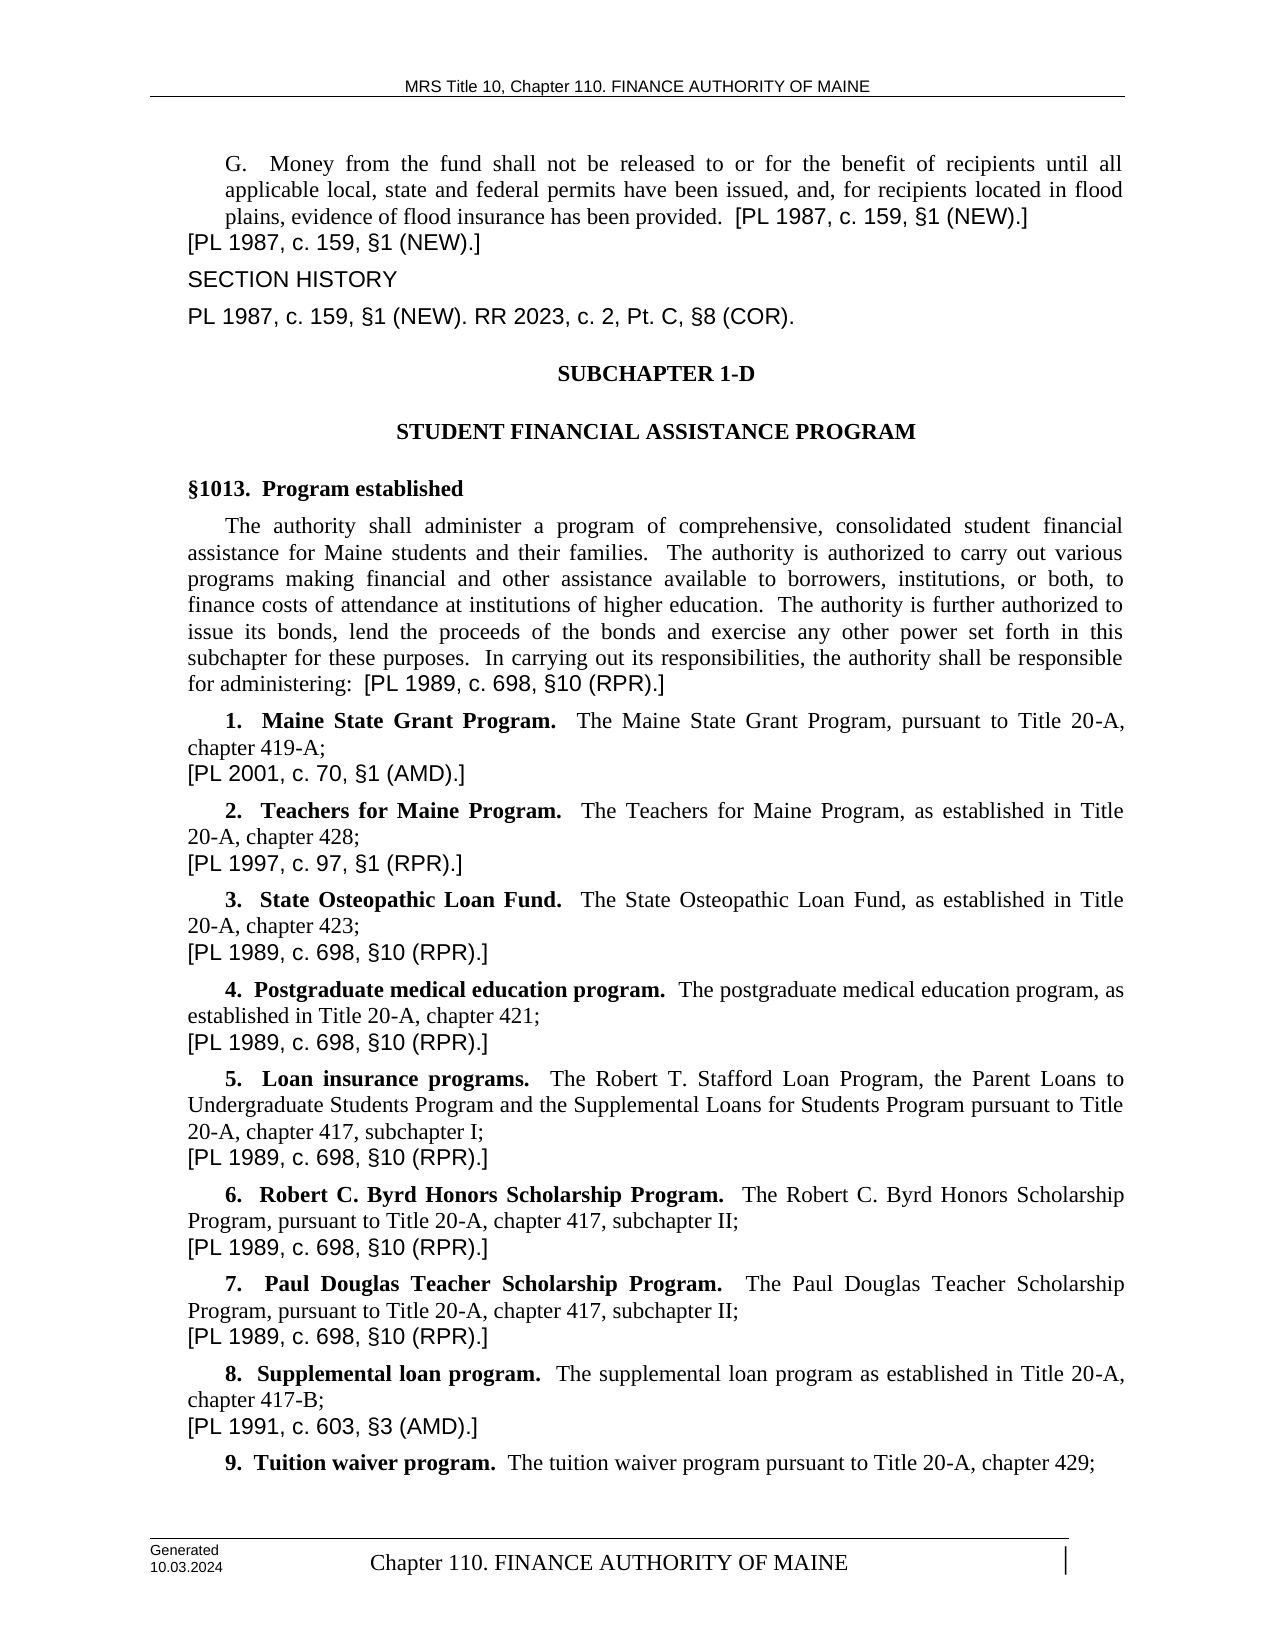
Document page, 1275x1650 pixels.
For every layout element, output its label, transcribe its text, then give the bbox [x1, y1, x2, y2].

text [PL 1987, c. 159, §1 (NEW).] [187, 229, 1125, 256]
text SECTION HISTORY [187, 266, 1125, 292]
text 2. Teachers for Maine Program. The Teachers for Maine Program, as established in Title 20‑A, chapter 428; [187, 797, 1125, 849]
text [PL 1989, c. 698, §10 (RPR).] [187, 1144, 1125, 1171]
text [PL 1991, c. 603, §3 (AMD).] [187, 1413, 1125, 1439]
text [PL 1997, c. 97, §1 (RPR).] [187, 849, 1125, 876]
text [PL 1989, c. 698, §10 (RPR).] [187, 939, 1125, 965]
text 1. Maine State Grant Program. The Maine State Grant Program, pursuant to Title 20‑A, chapter 419‑A; [187, 707, 1125, 760]
text 5. Loan insurance programs. The Robert T. Stafford Loan Program, the Parent Loans to Undergraduate Students Program and the Supplemental Loans for Students Program pursuant to Title 20‑A, chapter 417, subchapter I; [187, 1065, 1125, 1144]
text 4. Postgraduate medical education program. The postgraduate medical education program, as established in Title 20‑A, chapter 421; [187, 976, 1125, 1028]
text 9. Tuition waiver program. The tuition waiver program pursuant to Title 20‑A, chapter 429; [187, 1449, 1125, 1476]
text SUBCHAPTER 1-D [187, 360, 1125, 387]
text §1013. Program established [187, 476, 1125, 502]
text The authority shall administer a program of comprehensive, consolidated student financial assistance for Maine students and their families. The authority is authorized to carry out various programs making financial and other assistance available to borrowers, institutions, or both, to finance costs of attendance at institutions of higher education. The authority is further authorized to issue its bonds, lend the proceeds of the bonds and exercise any other power set forth in this subchapter for these purposes. In carrying out its responsibilities, the authority shall be responsible for administering: [PL 1989, c. 698, §10 (RPR).] [187, 512, 1125, 697]
text 7. Paul Douglas Teacher Scholarship Program. The Paul Douglas Teacher Scholarship Program, pursuant to Title 20‑A, chapter 417, subchapter II; [187, 1271, 1125, 1323]
text G. Money from the fund shall not be released to or for the benefit of recipients until all applicable local, state and federal permits have been issued, and, for recipients located in flood plains, evidence of flood insurance has been provided. [PL 1987, c. 159, §1 (NEW).] [225, 150, 1125, 229]
text 8. Supplemental loan program. The supplemental loan program as established in Title 20‑A, chapter 417‑B; [187, 1360, 1125, 1413]
text STUDENT FINANCIAL ASSISTANCE PROGRAM [187, 418, 1125, 444]
text [PL 1989, c. 698, §10 (RPR).] [187, 1234, 1125, 1260]
text 6. Robert C. Byrd Honors Scholarship Program. The Robert C. Byrd Honors Scholarship Program, pursuant to Title 20‑A, chapter 417, subchapter II; [187, 1181, 1125, 1234]
text [PL 1989, c. 698, §10 (RPR).] [187, 1323, 1125, 1349]
text [PL 1989, c. 698, §10 (RPR).] [187, 1028, 1125, 1055]
text 3. State Osteopathic Loan Fund. The State Osteopathic Loan Fund, as established in Title 20‑A, chapter 423; [187, 886, 1125, 939]
text PL 1987, c. 159, §1 (NEW). RR 2023, c. 2, Pt. C, §8 (COR). [187, 303, 1125, 329]
text [PL 2001, c. 70, §1 (AMD).] [187, 760, 1125, 786]
